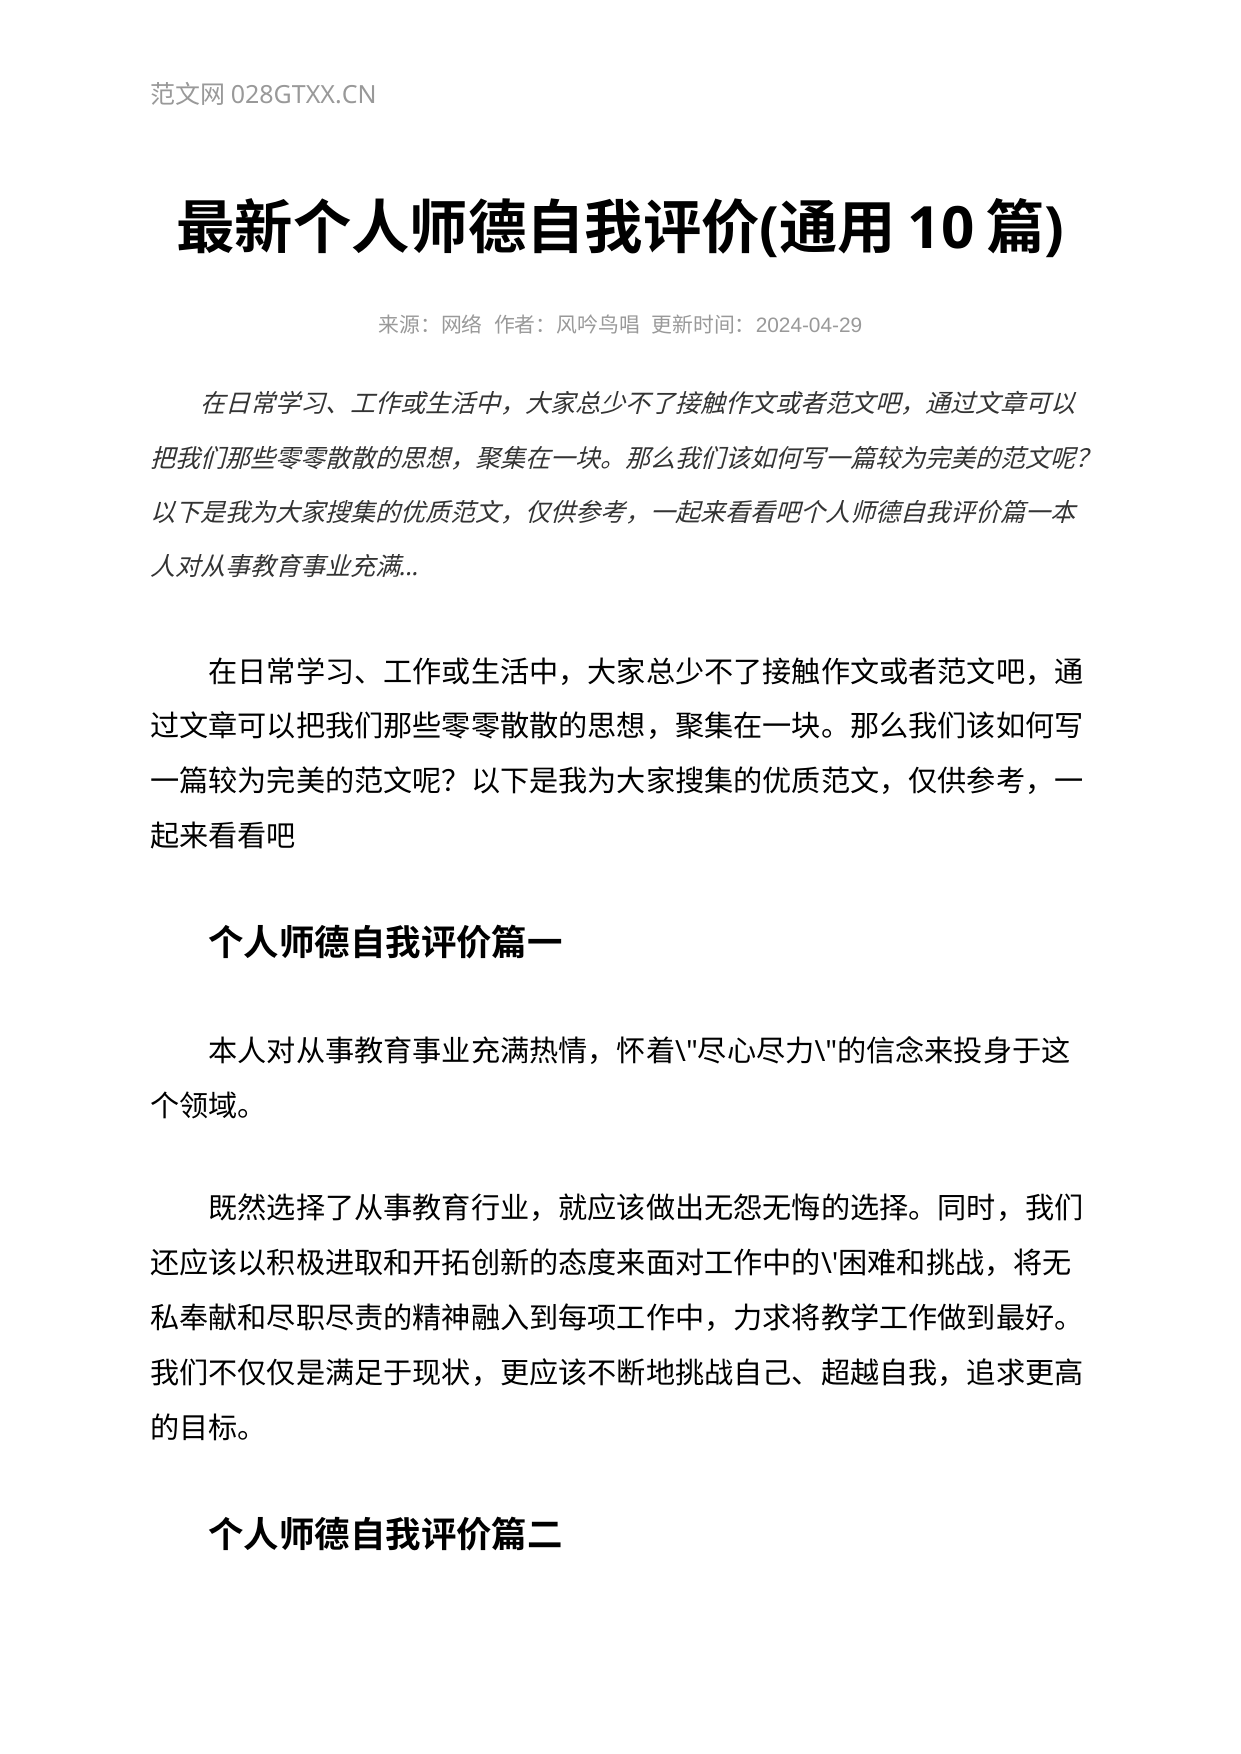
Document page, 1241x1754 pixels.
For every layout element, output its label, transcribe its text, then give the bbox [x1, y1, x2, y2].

subtitle 最新个人师德自我评价(通用10篇) [150, 181, 1090, 266]
text 来源：网络 作者：风吟鸟唱 更新时间：2024-04-29 [150, 313, 1090, 337]
text 既然选择了从事教育行业，就应该做出无怨无悔的选择。同时，我们还应该以积极进取和开拓创新的态度来面对工作中的\'困难和挑战，将无私奉献和尽职尽责的精神融入到每项工作中，力求将教学工作做到最好。我们不仅仅是满足于现状，更应该不断地挑战自己、超越自我，追求更高的目标。 [150, 1185, 1090, 1447]
text 在日常学习、工作或生活中，大家总少不了接触作文或者范文吧，通过文章可以把我们那些零零散散的思想，聚集在一块。那么我们该如何写一篇较为完美的范文呢？以下是我为大家搜集的优质范文，仅供参考，一起来看看吧 [150, 648, 1090, 855]
text 个人师德自我评价篇一 [150, 914, 1090, 966]
text 个人师德自我评价篇二 [150, 1506, 1090, 1557]
text 在日常学习、工作或生活中，大家总少不了接触作文或者范文吧，通过文章可以把我们那些零零散散的思想，聚集在一块。那么我们该如何写一篇较为完美的范文呢？以下是我为大家搜集的优质范文，仅供参考，一起来看看吧个人师德自我评价篇一本人对从事教育事业充满... [150, 384, 1090, 583]
text 本人对从事教育事业充满热情，怀着\"尽心尽力\"的信念来投身于这个领域。 [150, 1028, 1090, 1125]
